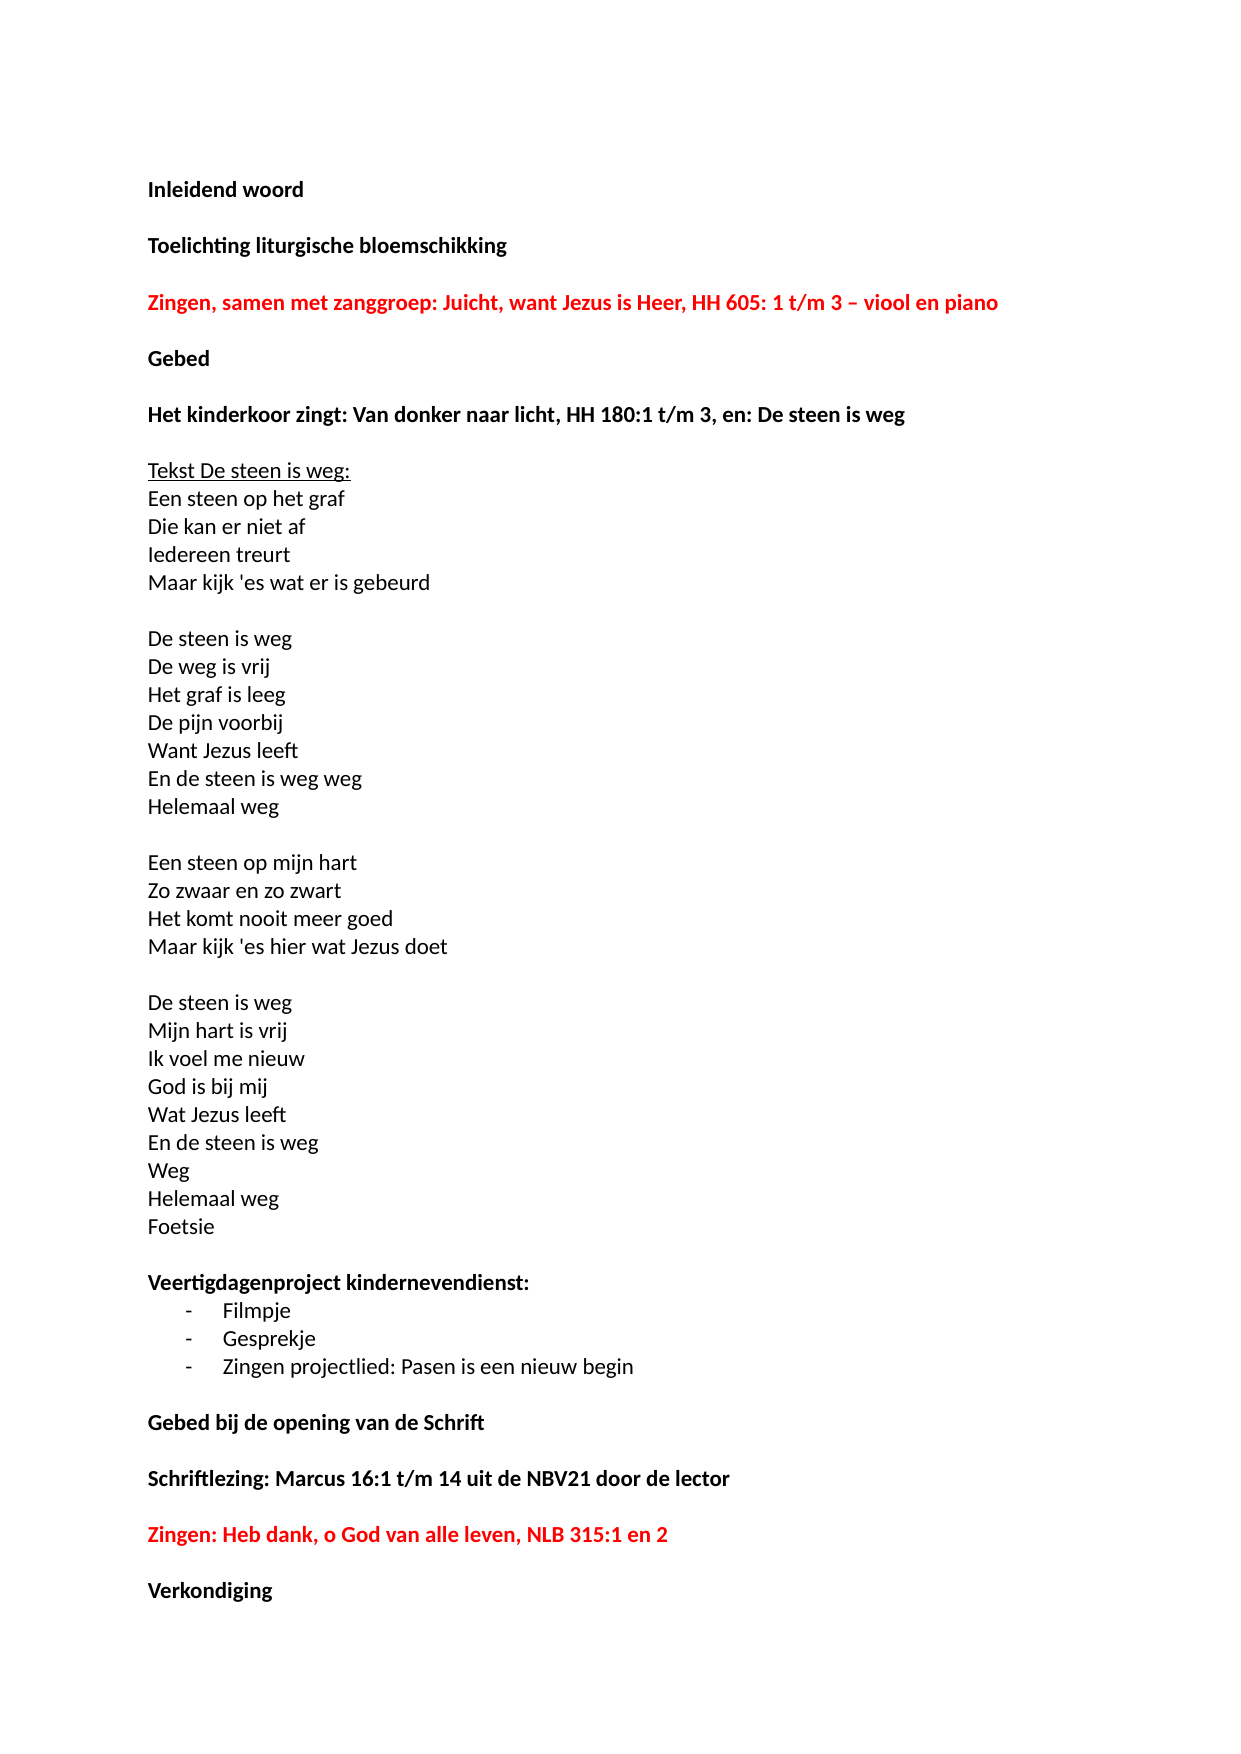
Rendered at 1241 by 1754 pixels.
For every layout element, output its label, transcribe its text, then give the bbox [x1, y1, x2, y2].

text Een steen op het graf Die kan er niet af Iedereen treurt Maar kijk 'es wat er is gebeurd De steen is weg De weg is vrij Het graf is leeg De pijn voorbij Want Jezus leeft En de steen is weg weg Helemaal weg Een steen op mijn hart Zo zwaar en zo zwart Het komt nooit meer goed Maar kijk 'es hier wat Jezus doet De steen is weg Mijn hart is vrij Ik voel me nieuw God is bij mij Wat Jezus leeft En de steen is weg Weg Helemaal weg Foetsie [148, 484, 1093, 1240]
text Tekst De steen is weg: [148, 456, 1093, 484]
text Verkondiging [148, 1577, 1093, 1605]
list Filmpje [185, 1296, 1093, 1324]
text Schriftlezing: Marcus 16:1 t/m 14 uit de NBV21 door de lector [148, 1464, 1093, 1493]
list Zingen projectlied: Pasen is een nieuw begin [185, 1352, 1093, 1381]
text Gebed [148, 344, 1093, 372]
text Inleidend woord [148, 176, 1093, 204]
text Zingen: Heb dank, o God van alle leven, NLB 315:1 en 2 [148, 1521, 1093, 1549]
text Veertigdagenproject kindernevendienst: [148, 1268, 1093, 1296]
text Zingen, samen met zanggroep: Juicht, want Jezus is Heer, HH 605: 1 t/m 3 – viool en piano [148, 288, 1093, 316]
text Het kinderkoor zingt: Van donker naar licht, HH 180:1 t/m 3, en: De steen is weg [148, 400, 1093, 428]
text Toelichting liturgische bloemschikking [148, 232, 1093, 260]
text Gebed bij de opening van de Schrift [148, 1408, 1093, 1437]
list Gesprekje [185, 1324, 1093, 1352]
